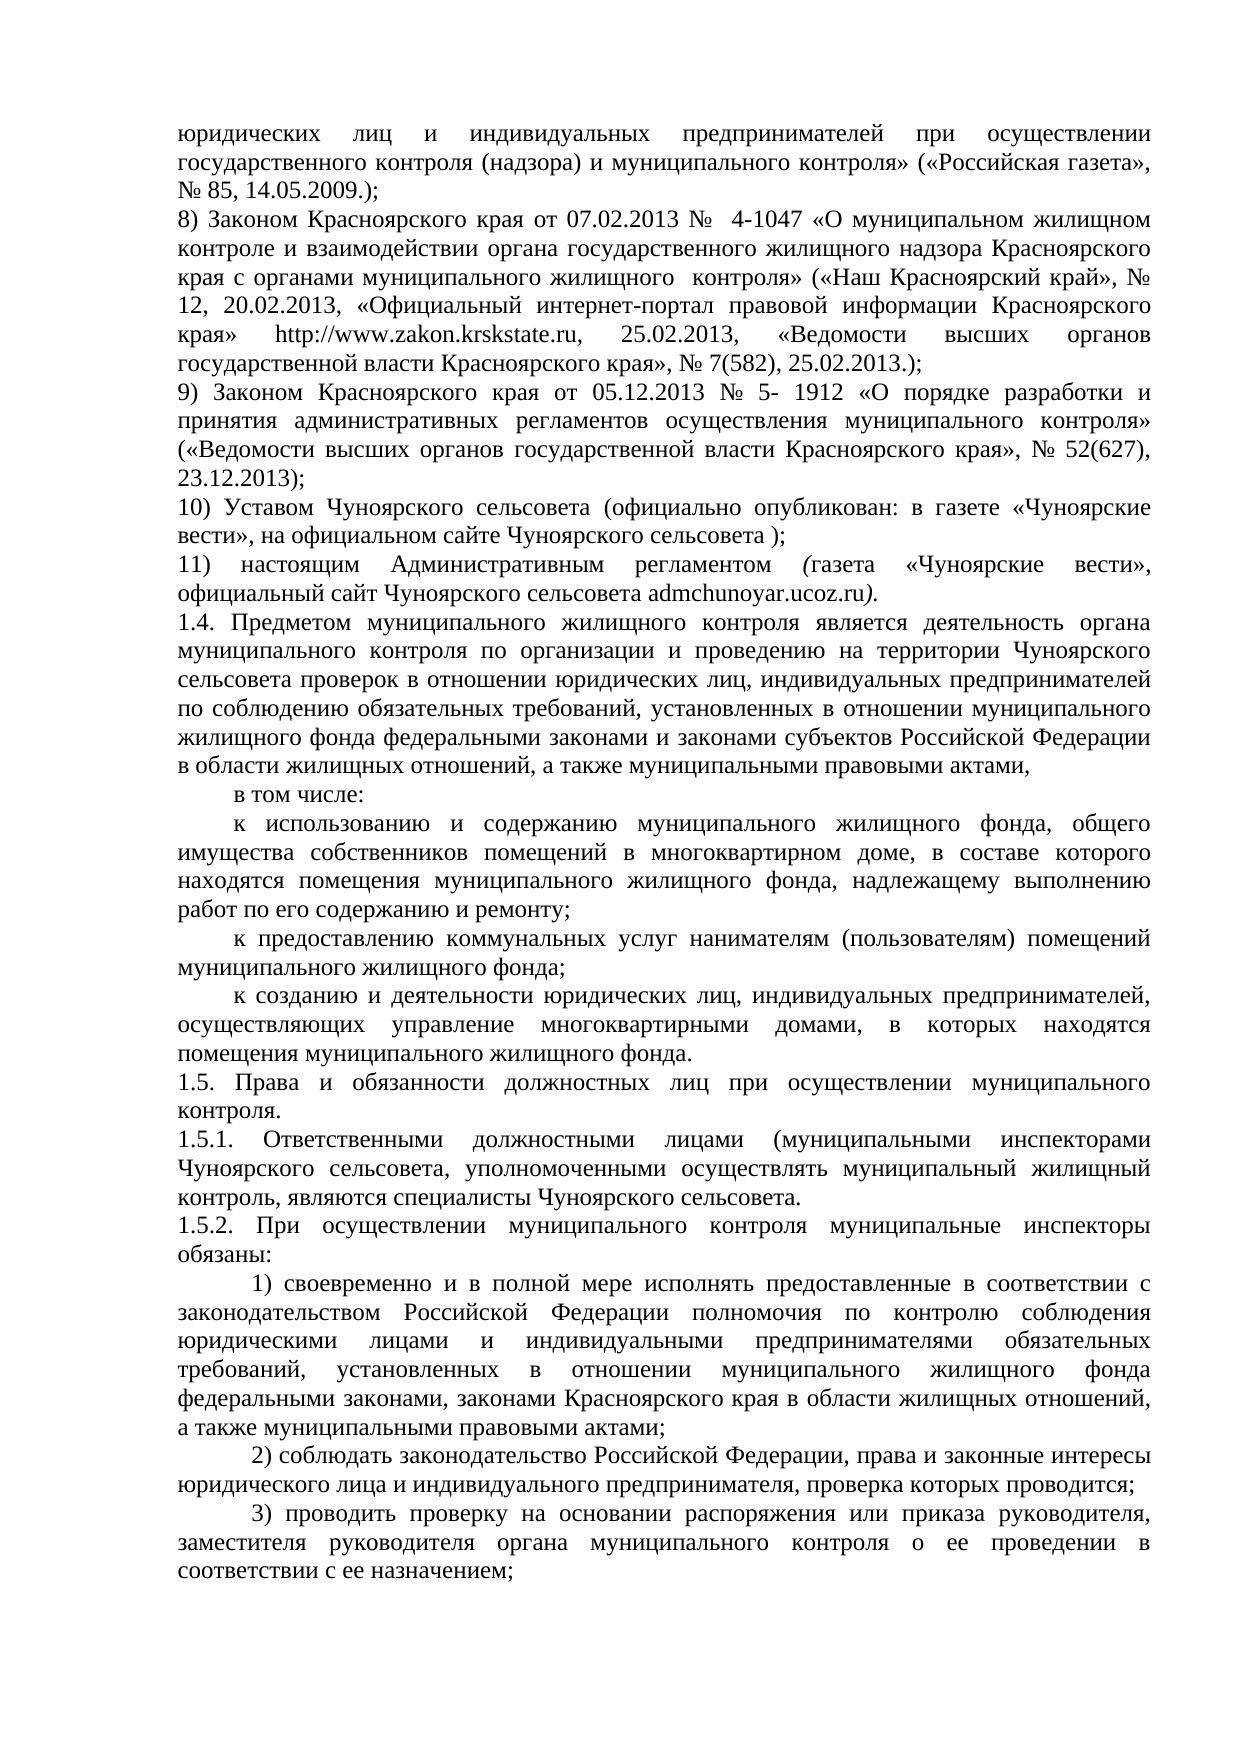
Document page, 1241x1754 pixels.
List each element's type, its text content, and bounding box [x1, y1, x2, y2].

text 10) Уставом Чуноярского сельсовета (официально опубликован: в газете «Чуноярские вести», на официальном сайте Чуноярского сельсовета ); [177, 492, 1152, 549]
text 1.5.2. При осуществлении муниципального контроля муниципальные инспекторы обязаны: [177, 1211, 1152, 1268]
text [177, 118, 1152, 204]
text 8) Законом Красноярского края от 07.02.2013 № 4-1047 «О муниципальном жилищном контроле и взаимодействии органа государственного жилищного надзора Красноярского края с органами муниципального жилищного контроля» («Наш Красноярский край», № 12, 20.02.2013, «Официальный интернет-портал правовой информации Красноярского края» http://www.zakon.krskstate.ru, 25.02.2013, «Ведомости высших органов государственной власти Красноярского края», № 7(582), 25.02.2013.); [177, 204, 1152, 377]
text 1.5.1. Ответственными должностными лицами (муниципальными инспекторами Чуноярского сельсовета, уполномоченными осуществлять муниципальный жилищный контроль, являются специалисты Чуноярского сельсовета. [177, 1124, 1152, 1211]
text 11) настоящим Административным регламентом (газета «Чуноярские вести», официальный сайт Чуноярского сельсовета admchunoyar.ucoz.ru). [177, 549, 1152, 607]
text 1.4. Предметом муниципального жилищного контроля является деятельность органа муниципального контроля по организации и проведению на территории Чуноярского сельсовета проверок в отношении юридических лиц, индивидуальных предпринимателей по соблюдению обязательных требований, установленных в отношении муниципального жилищного фонда федеральными законами и законами субъектов Российской Федерации в области жилищных отношений, а также муниципальными правовыми актами, [177, 607, 1152, 779]
text к использованию и содержанию муниципального жилищного фонда, общего имущества собственников помещений в многоквартирном доме, в составе которого находятся помещения муниципального жилищного фонда, надлежащему выполнению работ по его содержанию и ремонту; [177, 808, 1152, 923]
text в том числе: [177, 779, 1152, 808]
text 9) Законом Красноярского края от 05.12.2013 № 5- 1912 «О порядке разработки и принятия административных регламентов осуществления муниципального контроля» («Ведомости высших органов государственной власти Красноярского края», № 52(627), 23.12.2013); [177, 377, 1152, 492]
text 3) проводить проверку на основании распоряжения или приказа руководителя, заместителя руководителя органа муниципального контроля о ее проведении в соответствии с ее назначением; [177, 1498, 1152, 1584]
text 2) соблюдать законодательство Российской Федерации, права и законные интересы юридического лица и индивидуального предпринимателя, проверка которых проводится; [177, 1441, 1152, 1498]
text к предоставлению коммунальных услуг нанимателям (пользователям) помещений муниципального жилищного фонда; [177, 923, 1152, 981]
text 1.5. Права и обязанности должностных лиц при осуществлении муниципального контроля. [177, 1067, 1152, 1124]
text к созданию и деятельности юридических лиц, индивидуальных предпринимателей, осуществляющих управление многоквартирными домами, в которых находятся помещения муниципального жилищного фонда. [177, 981, 1152, 1067]
text 1) своевременно и в полной мере исполнять предоставленные в соответствии с законодательством Российской Федерации полномочия по контролю соблюдения юридическими лицами и индивидуальными предпринимателями обязательных требований, установленных в отношении муниципального жилищного фонда федеральными законами, законами Красноярского края в области жилищных отношений, а также муниципальными правовыми актами; [177, 1268, 1152, 1441]
